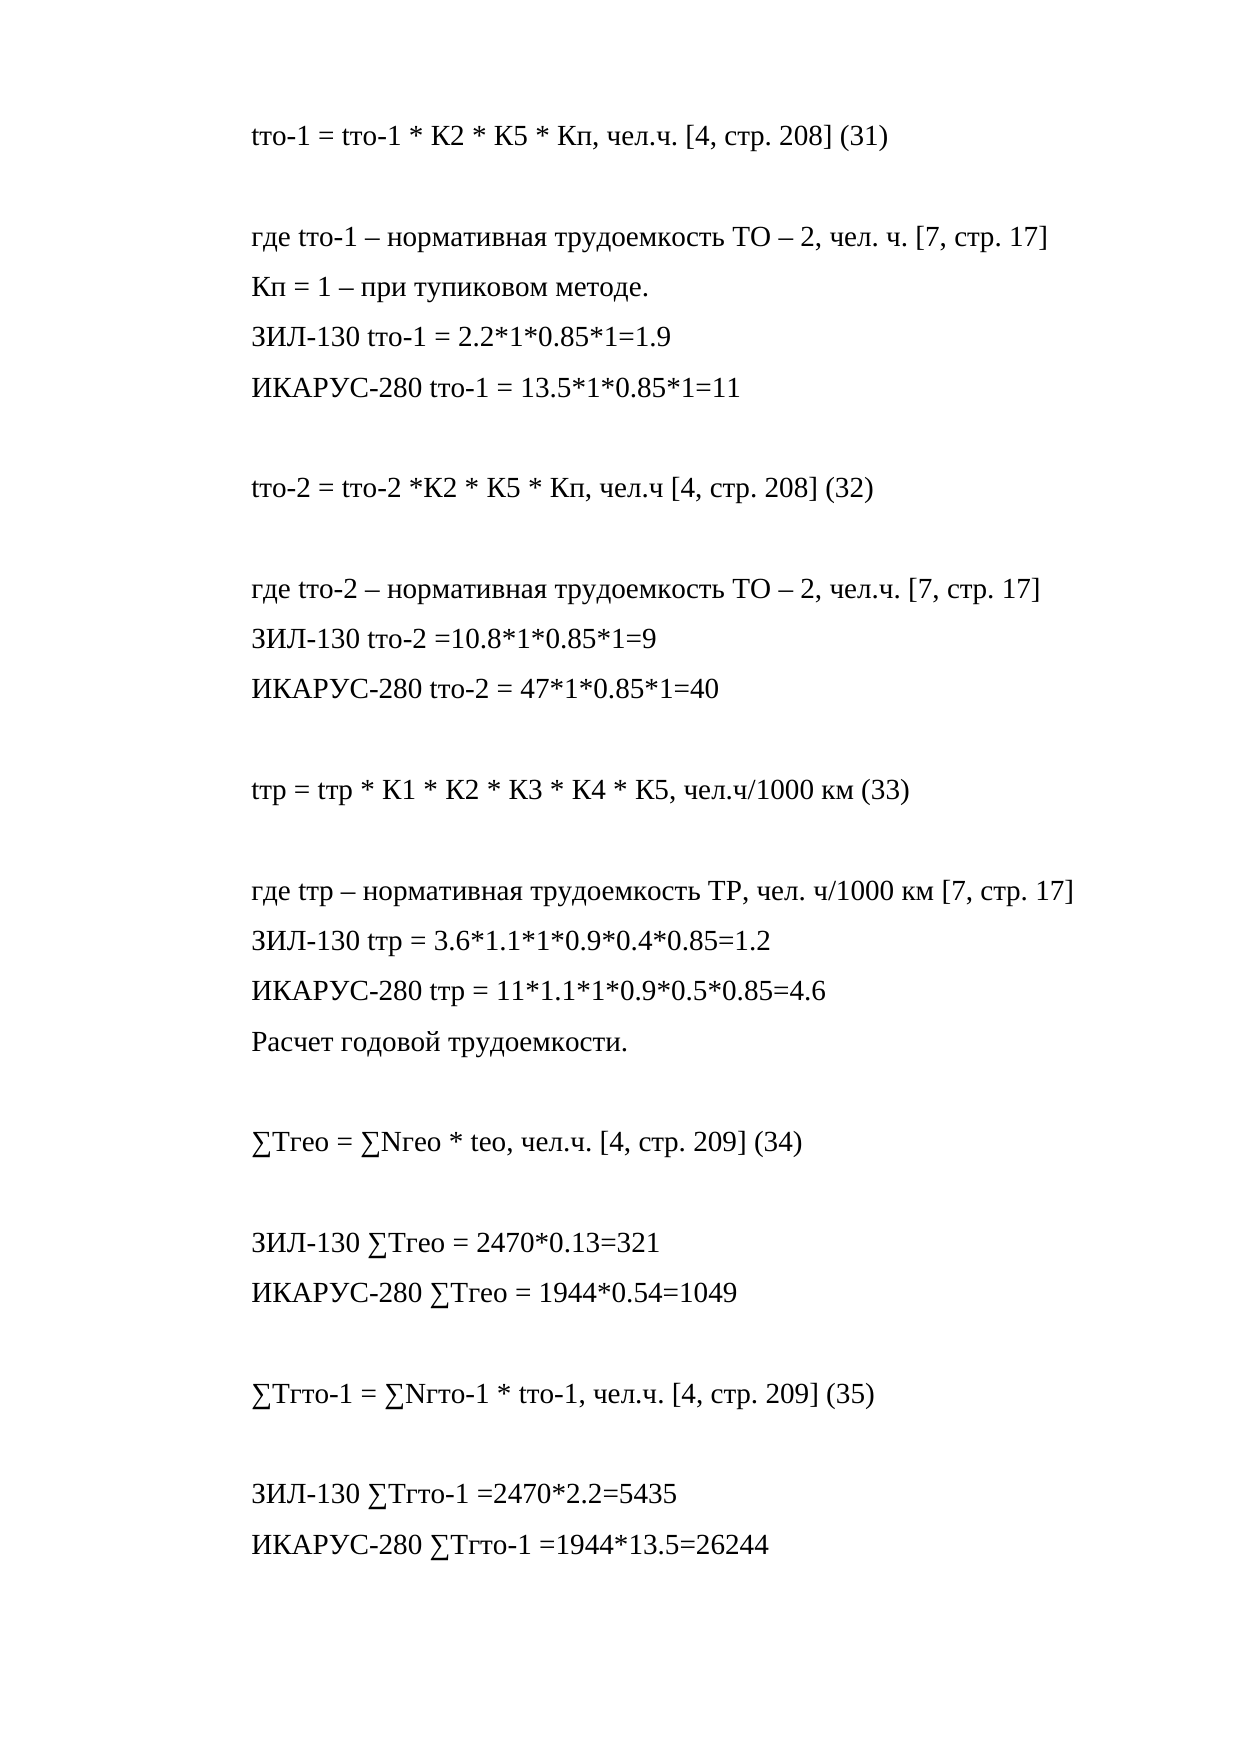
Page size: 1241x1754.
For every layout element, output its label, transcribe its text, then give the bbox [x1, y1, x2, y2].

text ИКАРУС-280 ∑Тгео = 1944*0.54=1049 [177, 1275, 1152, 1309]
text ∑Тгто-1 = ∑Nгто-1 * tто-1, чел.ч. [4, стр. 209] (35) [177, 1376, 1152, 1409]
text Кп = 1 – при тупиковом методе. [177, 269, 1152, 303]
text tто-1 = tто-1 * К2 * К5 * Кп, чел.ч. [4, стр. 208] (31) [177, 118, 1152, 152]
text ЗИЛ-130 ∑Тгео = 2470*0.13=321 [177, 1225, 1152, 1258]
text ЗИЛ-130 tтр = 3.6*1.1*1*0.9*0.4*0.85=1.2 [177, 923, 1152, 957]
text tто-2 = tто-2 *К2 * К5 * Кп, чел.ч [4, стр. 208] (32) [177, 470, 1152, 504]
text ИКАРУС-280 ∑Тгто-1 =1944*13.5=26244 [177, 1527, 1152, 1560]
text ∑Тгео = ∑Nгео * tео, чел.ч. [4, стр. 209] (34) [177, 1124, 1152, 1158]
text где tто-2 – нормативная трудоемкость ТО – 2, чел.ч. [7, стр. 17] [177, 571, 1152, 604]
text tтр = tтр * К1 * К2 * К3 * К4 * К5, чел.ч/1000 км (33) [177, 772, 1152, 806]
text ЗИЛ-130 ∑Тгто-1 =2470*2.2=5435 [177, 1477, 1152, 1510]
text Расчет годовой трудоемкости. [177, 1024, 1152, 1057]
text ИКАРУС-280 tто-1 = 13.5*1*0.85*1=11 [177, 370, 1152, 403]
text где tто-1 – нормативная трудоемкость ТО – 2, чел. ч. [7, стр. 17] [177, 219, 1152, 252]
text ИКАРУС-280 tтр = 11*1.1*1*0.9*0.5*0.85=4.6 [177, 973, 1152, 1007]
text ЗИЛ-130 tто-2 =10.8*1*0.85*1=9 [177, 621, 1152, 655]
text где tтр – нормативная трудоемкость ТР, чел. ч/1000 км [7, стр. 17] [177, 873, 1152, 906]
text ИКАРУС-280 tто-2 = 47*1*0.85*1=40 [177, 672, 1152, 705]
text ЗИЛ-130 tто-1 = 2.2*1*0.85*1=1.9 [177, 319, 1152, 353]
